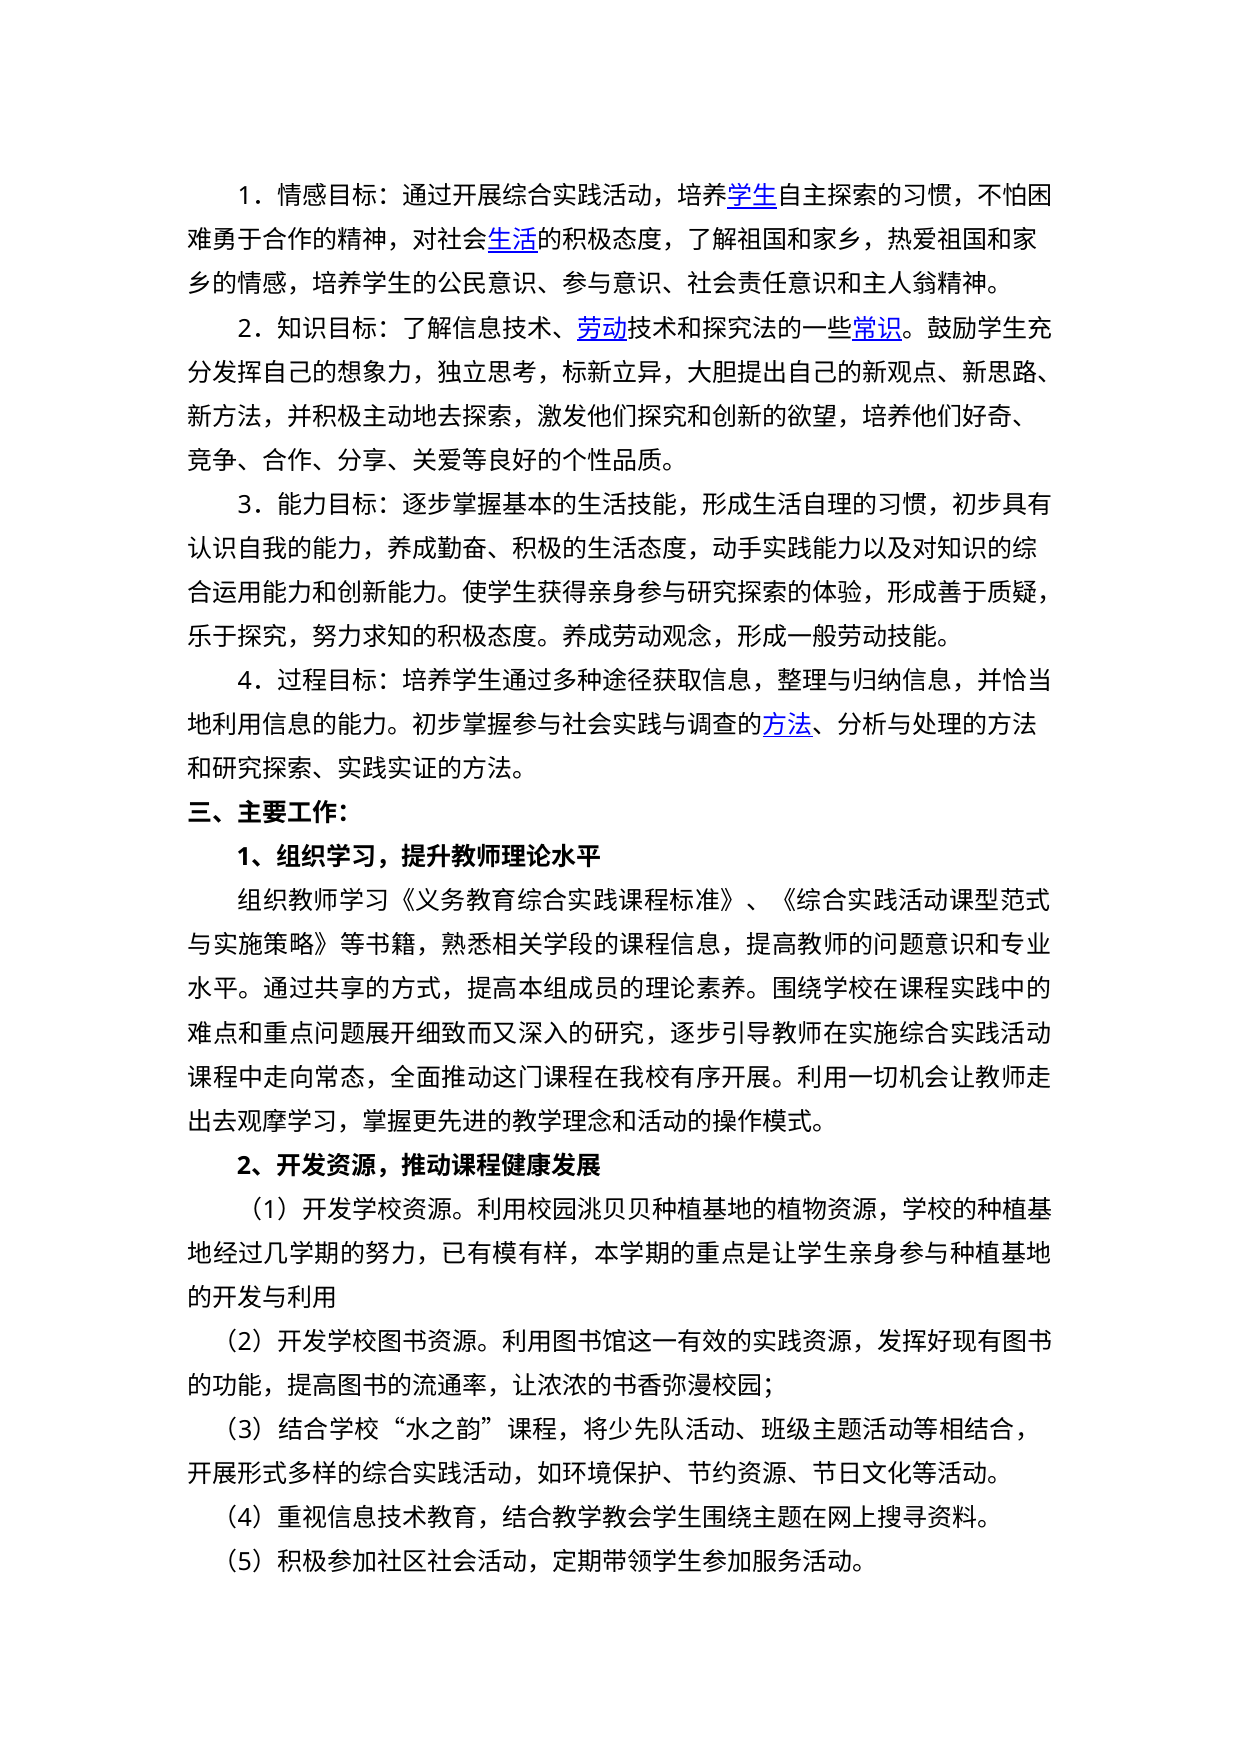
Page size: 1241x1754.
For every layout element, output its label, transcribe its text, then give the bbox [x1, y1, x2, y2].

text 三、主要工作： [187, 789, 1053, 833]
text 2．知识目标：了解信息技术、劳动技术和探究法的一些常识。鼓励学生充分发挥自己的想象力，独立思考，标新立异，大胆提出自己的新观点、新思路、新方法，并积极主动地去探索，激发他们探究和创新的欲望，培养他们好奇、竞争、合作、分享、关爱等良好的个性品质。 [187, 304, 1053, 480]
text （1）开发学校资源。利用校园洮贝贝种植基地的植物资源，学校的种植基地经过几学期的努力，已有模有样，本学期的重点是让学生亲身参与种植基地的开发与利用 [187, 1185, 1053, 1318]
text 3．能力目标：逐步掌握基本的生活技能，形成生活自理的习惯，初步具有认识自我的能力，养成勤奋、积极的生活态度，动手实践能力以及对知识的综合运用能力和创新能力。使学生获得亲身参与研究探索的体验，形成善于质疑，乐于探究，努力求知的积极态度。养成劳动观念，形成一般劳动技能。 [187, 480, 1053, 657]
text （5）积极参加社区社会活动，定期带领学生参加服务活动。 [187, 1538, 1053, 1582]
text 组织教师学习《义务教育综合实践课程标准》、《综合实践活动课型范式与实施策略》等书籍，熟悉相关学段的课程信息，提高教师的问题意识和专业水平。通过共享的方式，提高本组成员的理论素养。围绕学校在课程实践中的难点和重点问题展开细致而又深入的研究，逐步引导教师在实施综合实践活动课程中走向常态，全面推动这门课程在我校有序开展。利用一切机会让教师走出去观摩学习，掌握更先进的教学理念和活动的操作模式。 [187, 877, 1053, 1141]
text （2）开发学校图书资源。利用图书馆这一有效的实践资源，发挥好现有图书的功能，提高图书的流通率，让浓浓的书香弥漫校园； [187, 1318, 1053, 1406]
text （4）重视信息技术教育，结合教学教会学生围绕主题在网上搜寻资料。 [187, 1494, 1053, 1538]
text 2、开发资源，推动课程健康发展 [187, 1141, 1053, 1185]
text 4．过程目标：培养学生通过多种途径获取信息，整理与归纳信息，并恰当地利用信息的能力。初步掌握参与社会实践与调查的方法、分析与处理的方法和研究探索、实践实证的方法。 [187, 657, 1053, 789]
text 1、组织学习，提升教师理论水平 [187, 833, 1053, 877]
text （3）结合学校“水之韵”课程，将少先队活动、班级主题活动等相结合，开展形式多样的综合实践活动，如环境保护、节约资源、节日文化等活动。 [187, 1406, 1042, 1494]
text 1．情感目标：通过开展综合实践活动，培养学生自主探索的习惯，不怕困难勇于合作的精神，对社会生活的积极态度，了解祖国和家乡，热爱祖国和家乡的情感，培养学生的公民意识、参与意识、社会责任意识和主人翁精神。 [187, 172, 1053, 304]
